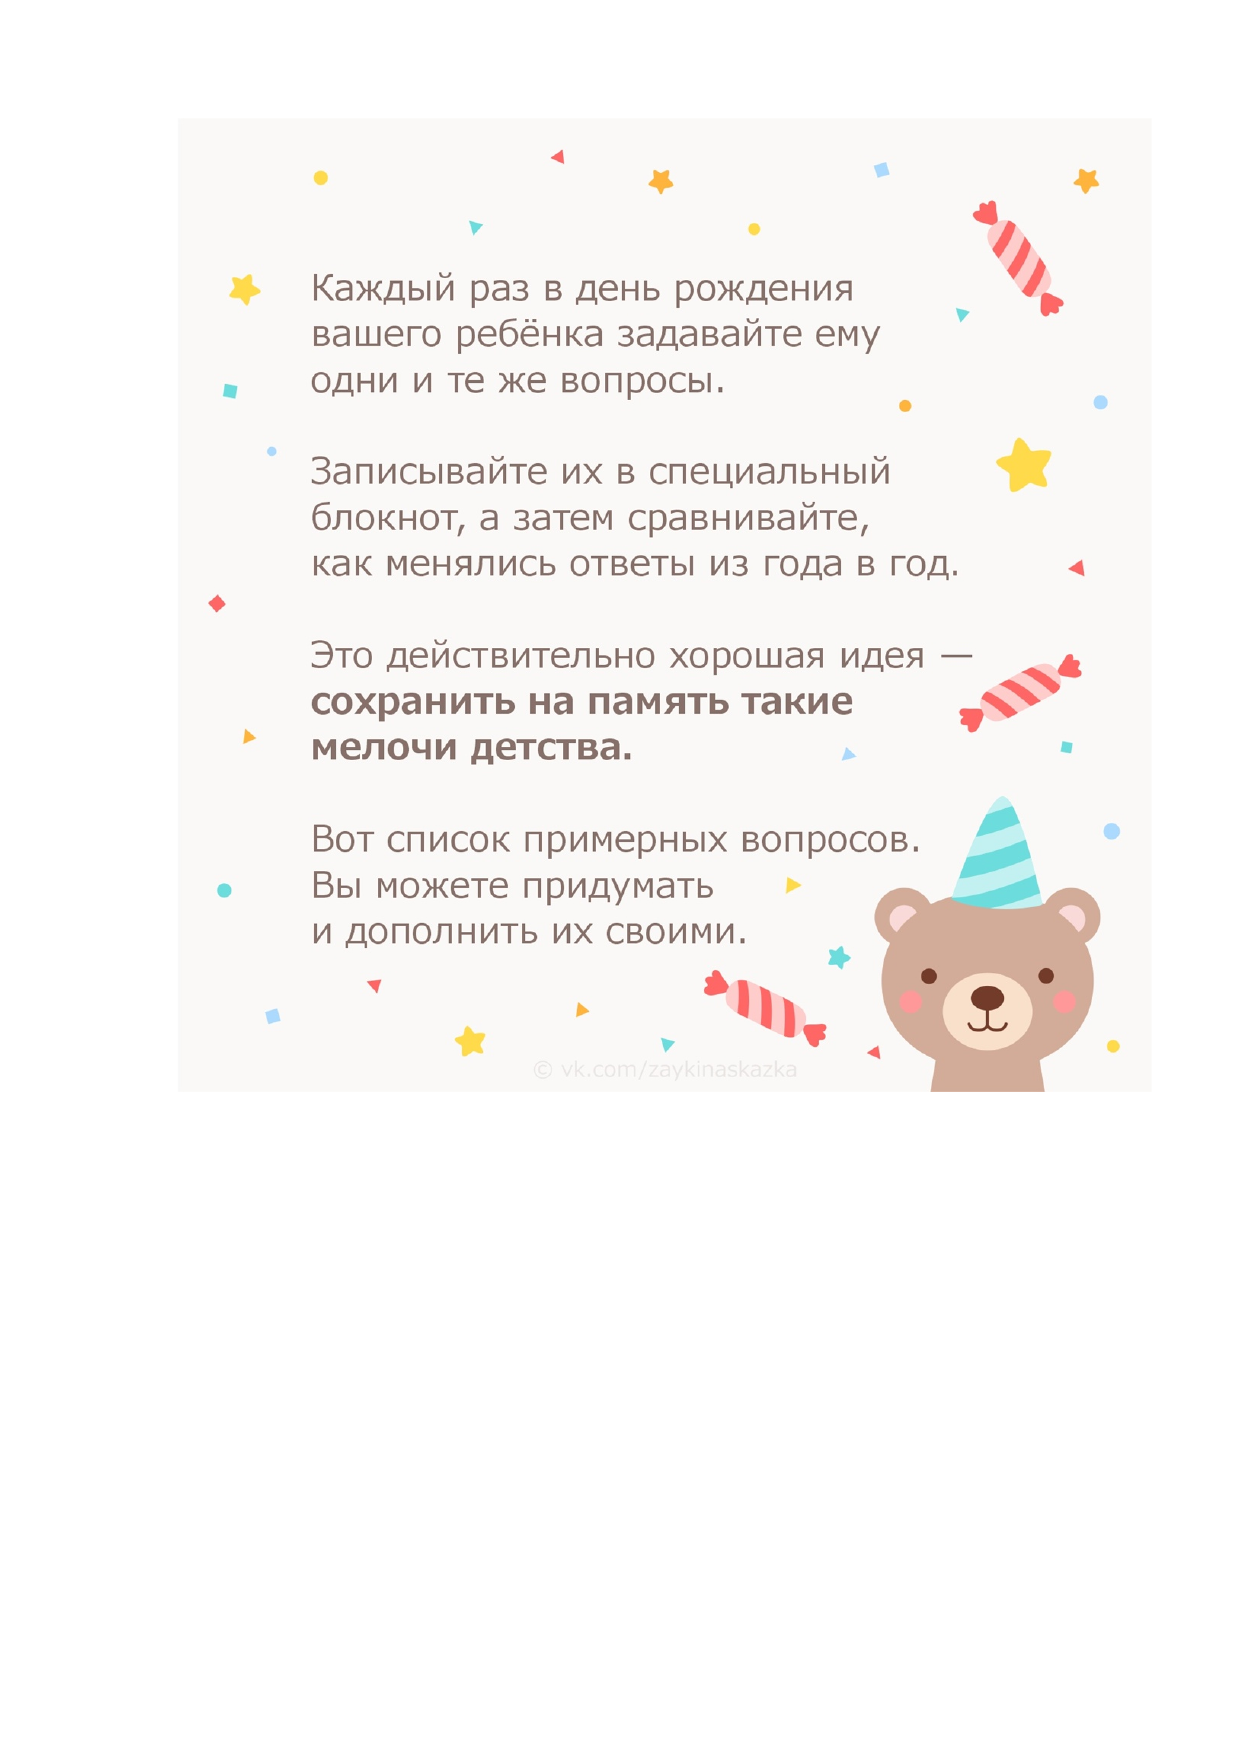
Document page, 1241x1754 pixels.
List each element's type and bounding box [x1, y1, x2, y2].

picture [177, 118, 1152, 1092]
